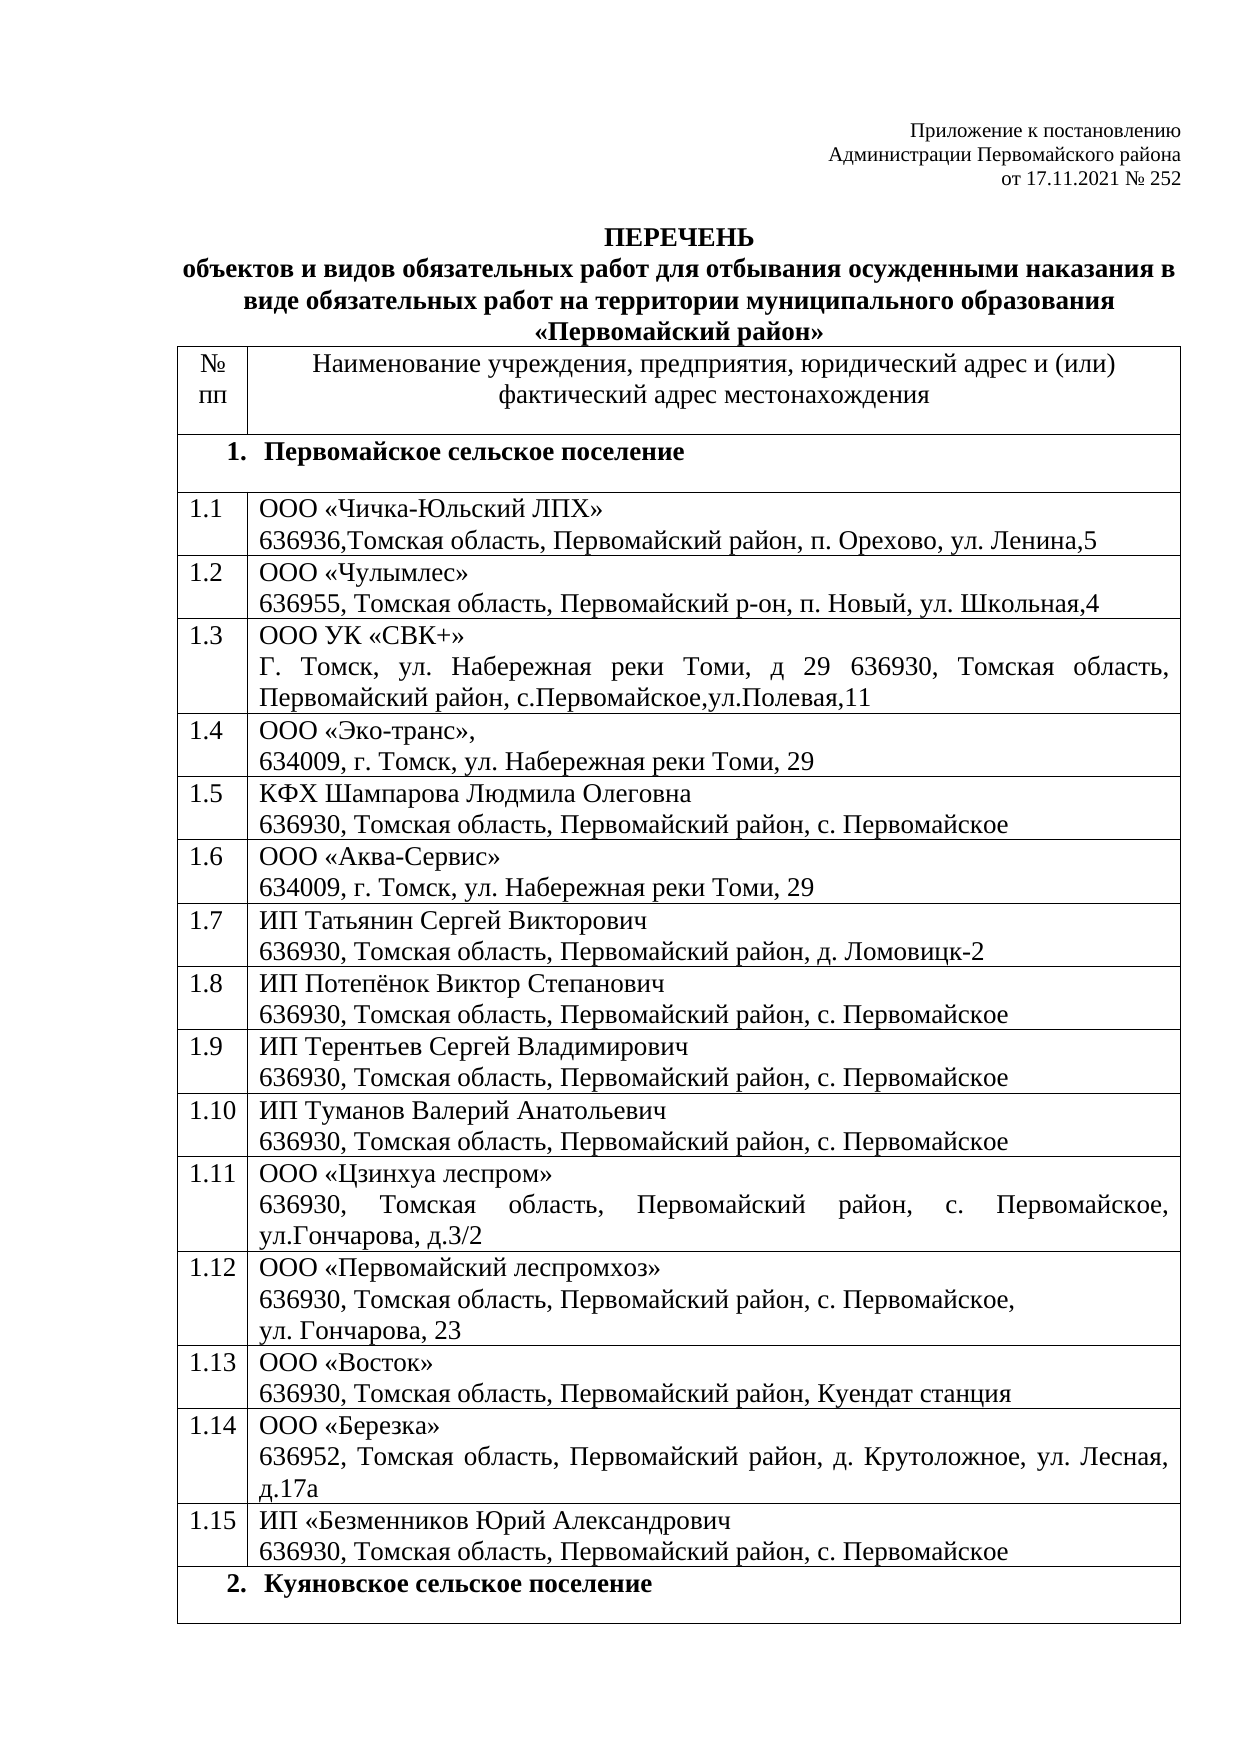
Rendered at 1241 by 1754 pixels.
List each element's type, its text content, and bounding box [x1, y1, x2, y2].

table_cell ООО «Чулымлес» 636955, Томская область, Первомайский р-он, п. Новый, ул. Школьная,4 [248, 556, 1180, 618]
table_cell 1.10 [178, 1094, 247, 1156]
table_cell 1.14 [178, 1409, 247, 1503]
table_cell ИП «Безменников Юрий Александрович 636930, Томская область, Первомайский район, с. Первомайское [248, 1504, 1180, 1566]
table_cell 1.13 [178, 1346, 247, 1408]
text Администрации Первомайского района [162, 142, 1181, 166]
table_cell 1.3 [178, 619, 247, 713]
table_cell 1.8 [178, 967, 247, 1029]
table_cell 1.12 [178, 1252, 247, 1345]
table_cell ИП Терентьев Сергей Владимирович 636930, Томская область, Первомайский район, с. Первомайское [248, 1030, 1180, 1093]
table_cell ООО «Чичка-Юльский ЛПХ» 636936,Томская область, Первомайский район, п. Орехово, ул. Ленина,5 [248, 493, 1180, 555]
table_header № пп [178, 347, 247, 434]
table_cell 1.4 [178, 714, 247, 776]
table_cell 1.1 [178, 493, 247, 555]
text от 17.11.2021 № 252 [162, 166, 1181, 190]
table_cell ООО «Цзинхуа леспром» 636930, Томская область, Первомайский район, с. Первомайское, ул.Гончарова, д.3/2 [248, 1157, 1180, 1251]
table_cell Первомайское сельское поселение [178, 435, 1180, 492]
table_cell ООО «Эко-транс», 634009, г. Томск, ул. Набережная реки Томи, 29 [248, 714, 1180, 776]
table_cell 1.11 [178, 1157, 247, 1251]
table_cell ООО «Березка» 636952, Томская область, Первомайский район, д. Крутоложное, ул. Лесная, д.17а [248, 1409, 1180, 1503]
table_cell ООО УК «СВК+» Г. Томск, ул. Набережная реки Томи, д 29 636930, Томская область, Первомайский район, с.Первомайское,ул.Полевая,11 [248, 619, 1180, 713]
text объектов и видов обязательных работ для отбывания осужденными наказания в виде обязательных работ на территории муниципального образования «Первомайский район» [177, 253, 1181, 346]
table_cell 1.5 [178, 777, 247, 839]
table_cell КФХ Шампарова Людмила Олеговна 636930, Томская область, Первомайский район, с. Первомайское [248, 777, 1180, 839]
table_header Наименование учреждения, предприятия, юридический адрес и (или) фактический адрес местонахождения [248, 347, 1180, 434]
table_cell 1.6 [178, 840, 247, 903]
table_cell ИП Потепёнок Виктор Степанович 636930, Томская область, Первомайский район, с. Первомайское [248, 967, 1180, 1029]
table_cell 1.7 [178, 904, 247, 966]
table_cell ООО «Восток» 636930, Томская область, Первомайский район, Куендат станция [248, 1346, 1180, 1408]
text ПЕРЕЧЕНЬ [177, 221, 1181, 253]
table_cell 1.2 [178, 556, 247, 618]
table_cell Куяновское сельское поселение [178, 1567, 1180, 1623]
table_cell ООО «Первомайский леспромхоз» 636930, Томская область, Первомайский район, с. Первомайское, ул. Гончарова, 23 [248, 1252, 1180, 1345]
table_cell 1.9 [178, 1030, 247, 1093]
table_cell 1.15 [178, 1504, 247, 1566]
table_cell ИП Татьянин Сергей Викторович 636930, Томская область, Первомайский район, д. Ломовицк-2 [248, 904, 1180, 966]
text Приложение к постановлению [162, 118, 1181, 142]
table_cell ИП Туманов Валерий Анатольевич 636930, Томская область, Первомайский район, с. Первомайское [248, 1094, 1180, 1156]
table_cell ООО «Аква-Сервис» 634009, г. Томск, ул. Набережная реки Томи, 29 [248, 840, 1180, 903]
